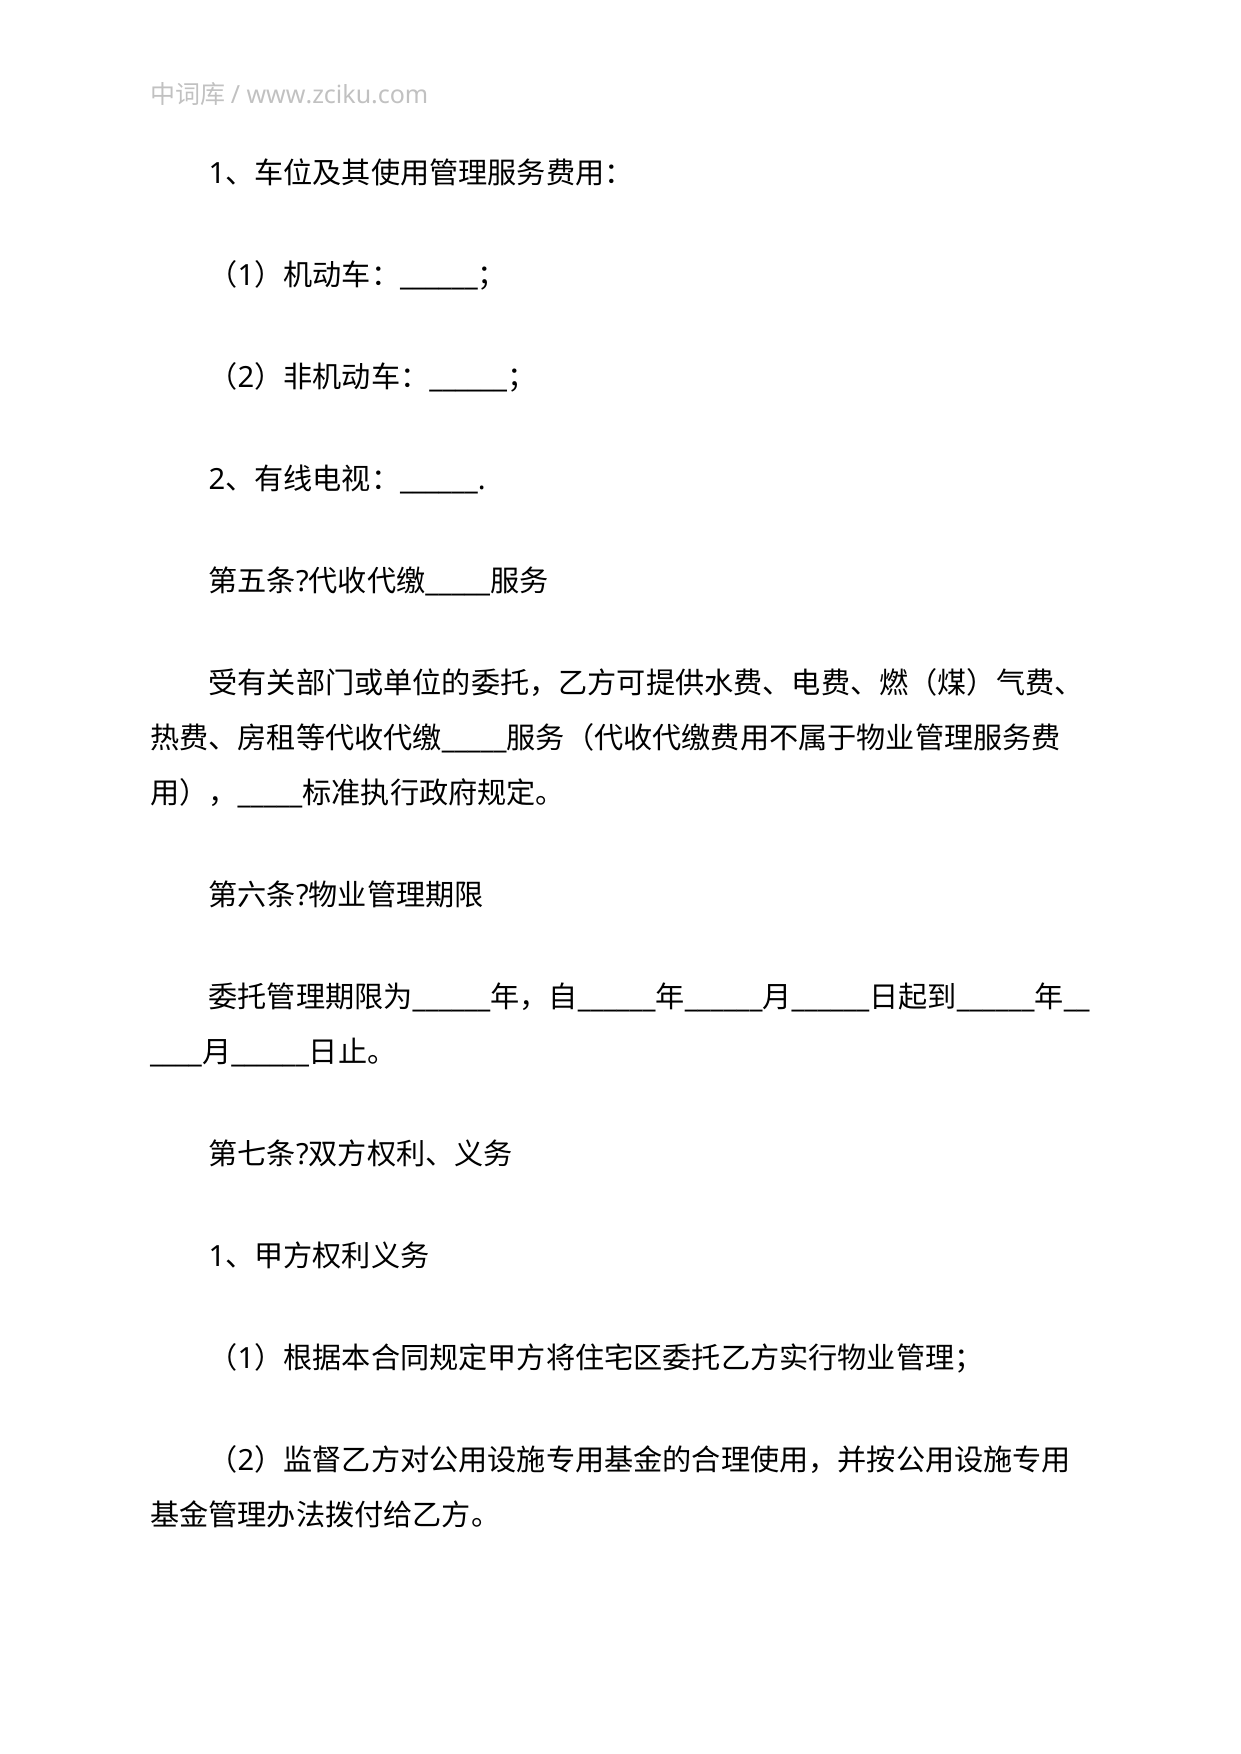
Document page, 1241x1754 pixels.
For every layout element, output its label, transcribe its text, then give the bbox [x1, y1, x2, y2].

text 1、甲方权利义务 [150, 1233, 1090, 1275]
text 2、有线电视：______. [150, 456, 1090, 498]
text （2）监督乙方对公用设施专用基金的合理使用，并按公用设施专用基金管理办法拨付给乙方。 [150, 1437, 1090, 1534]
text 委托管理期限为______年，自______年______月______日起到______年______月______日止。 [150, 974, 1090, 1071]
text （2）非机动车：______； [150, 354, 1090, 396]
text 第五条?代收代缴_____服务 [150, 558, 1090, 600]
text （1）机动车：______； [150, 252, 1090, 294]
text 第六条?物业管理期限 [150, 872, 1090, 914]
text 1、车位及其使用管理服务费用： [150, 150, 1090, 192]
text 受有关部门或单位的委托，乙方可提供水费、电费、燃（煤）气费、热费、房租等代收代缴_____服务（代收代缴费用不属于物业管理服务费用），_____标准执行政府规定。 [150, 660, 1090, 812]
text （1）根据本合同规定甲方将住宅区委托乙方实行物业管理； [150, 1335, 1090, 1377]
text 第七条?双方权利、义务 [150, 1131, 1090, 1173]
